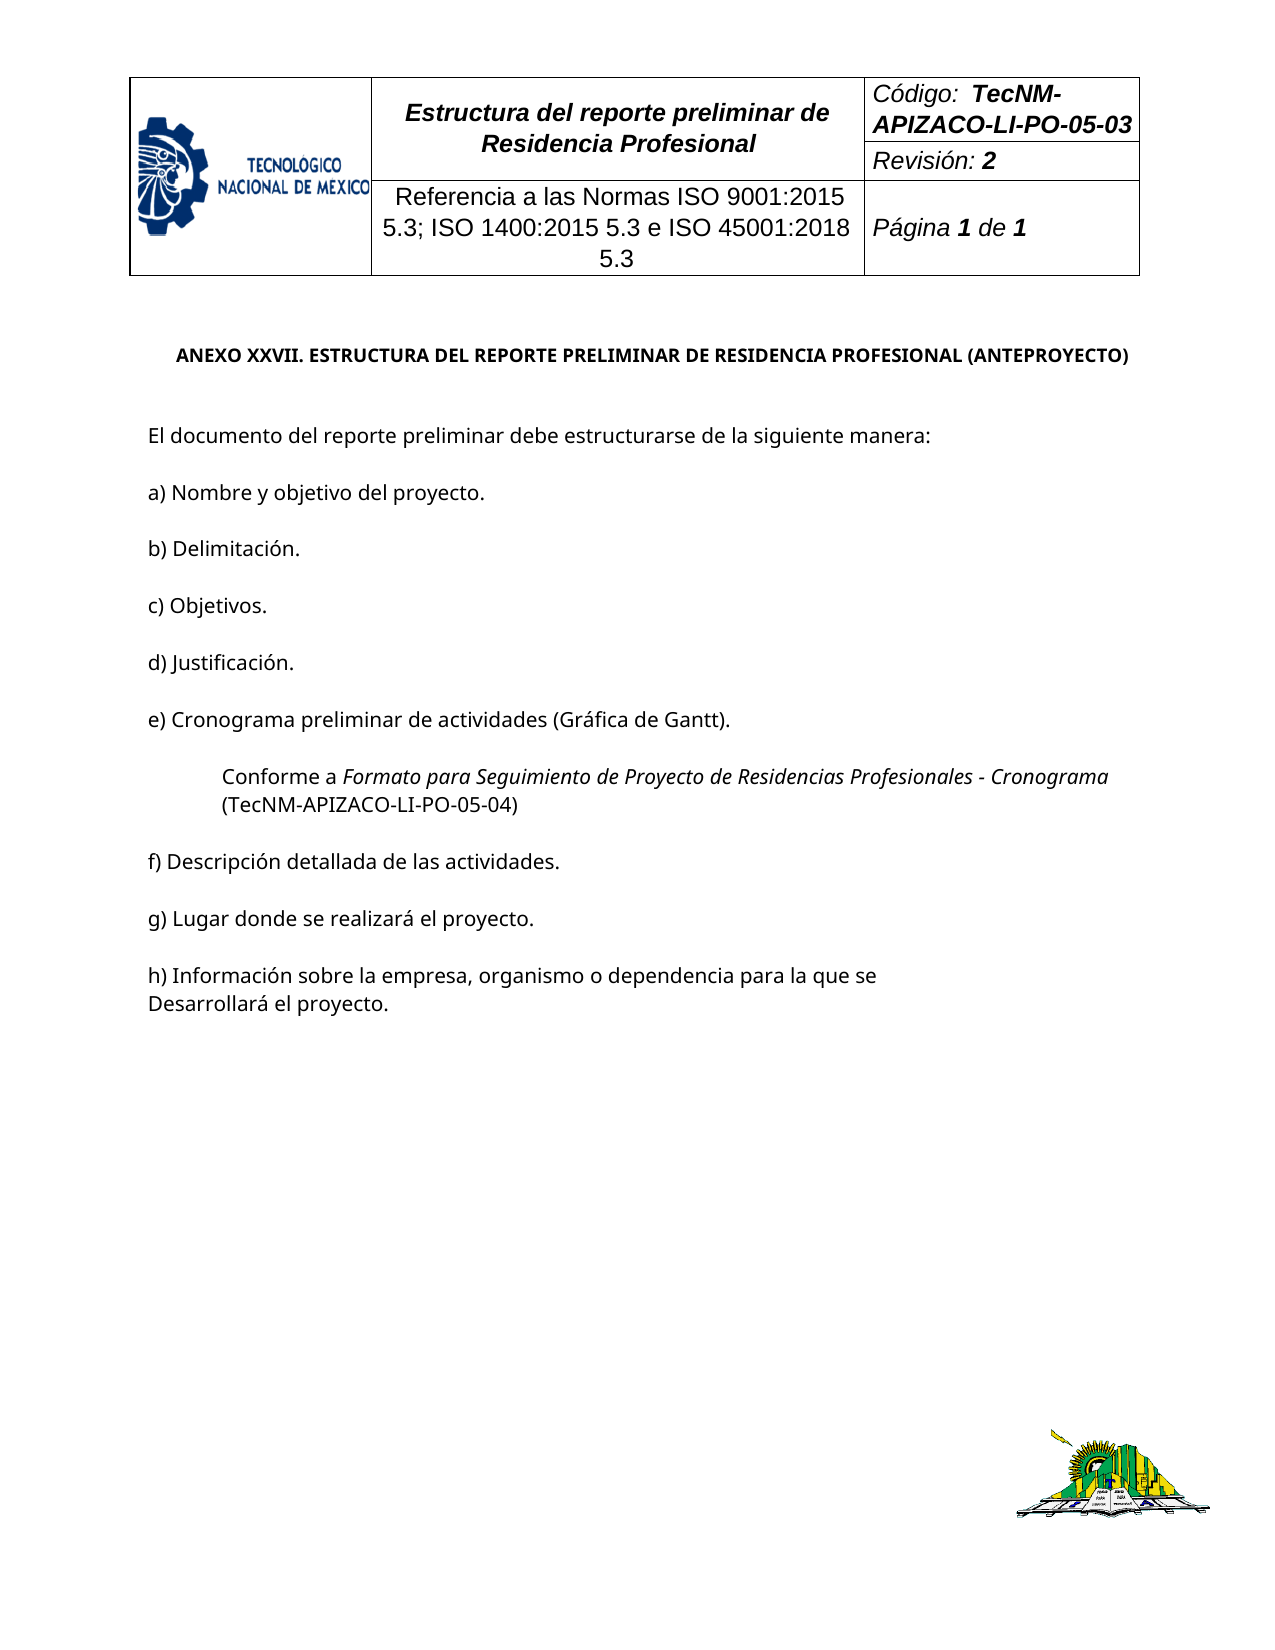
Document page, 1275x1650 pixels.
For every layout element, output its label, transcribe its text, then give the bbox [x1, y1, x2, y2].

text ANEXO XXVII. ESTRUCTURA DEL REPORTE PRELIMINAR DE RESIDENCIA PROFESIONAL (ANTEPROYECTO) [148, 343, 1157, 368]
text c) Objetivos. [148, 591, 1157, 620]
picture [1014, 1424, 1213, 1521]
text El documento del reporte preliminar debe estructurarse de la siguiente manera: [148, 421, 1157, 449]
text Desarrollará el proyecto. [148, 989, 1157, 1018]
text Conforme a Formato para Seguimiento de Proyecto de Residencias Profesionales - Cronograma (TecNM-APIZACO-LI-PO-05-04) [222, 762, 1157, 819]
text g) Lugar donde se realizará el proyecto. [148, 904, 1157, 933]
text a) Nombre y objetivo del proyecto. [148, 478, 1157, 506]
text h) Información sobre la empresa, organismo o dependencia para la que se [148, 961, 1157, 989]
text b) Delimitación. [148, 534, 1157, 563]
text e) Cronograma preliminar de actividades (Gráfica de Gantt). [148, 705, 1157, 734]
text f) Descripción detallada de las actividades. [148, 847, 1157, 876]
picture [137, 116, 370, 236]
text d) Justificación. [148, 648, 1157, 677]
